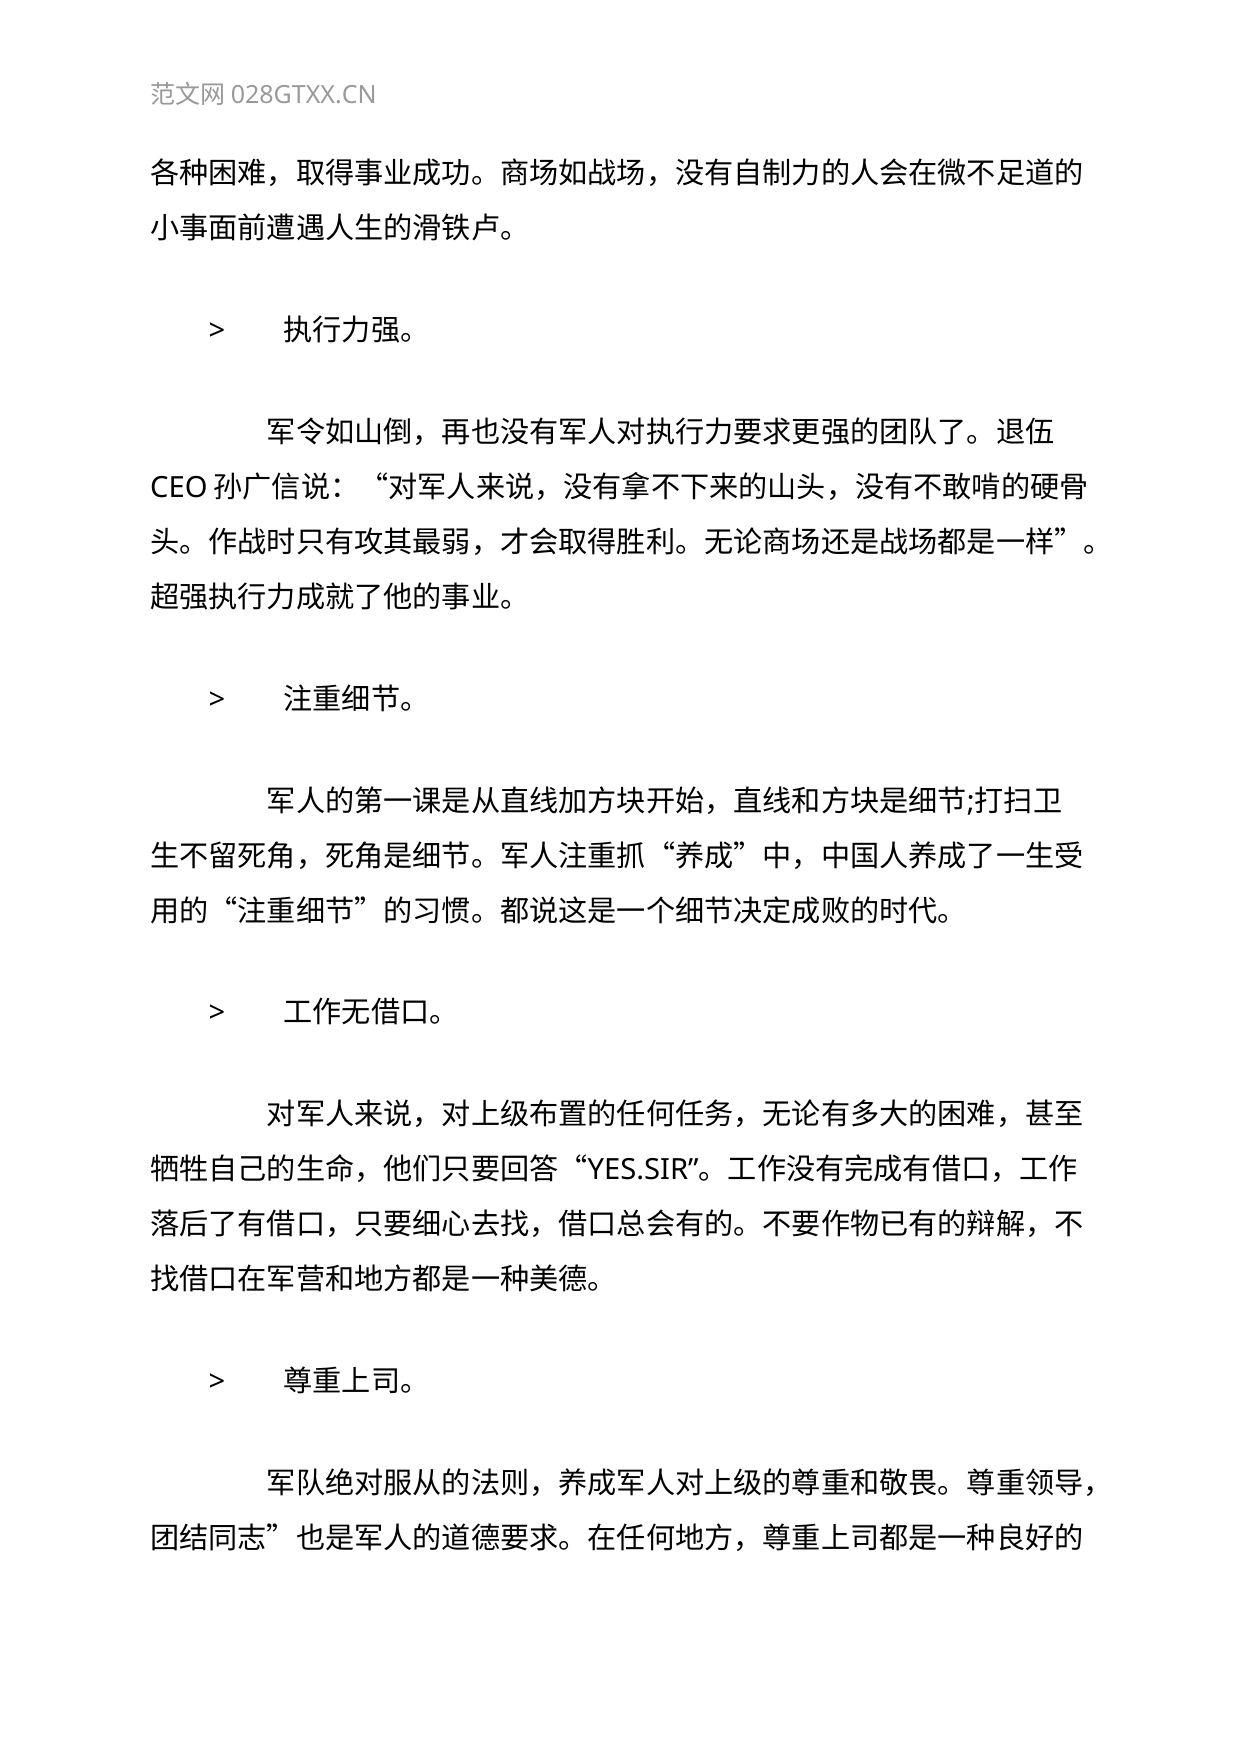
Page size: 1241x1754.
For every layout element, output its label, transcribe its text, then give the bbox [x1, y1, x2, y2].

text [150, 1459, 1090, 1557]
text > 尊重上司。 [150, 1357, 1090, 1400]
text 军人的第一课是从直线加方块开始，直线和方块是细节;打扫卫生不留死角，死角是细节。军人注重抓“养成”中，中国人养成了一生受用的“注重细节”的习惯。都说这是一个细节决定成败的时代。 [150, 777, 1090, 929]
text > 执行力强。 [150, 307, 1090, 349]
text 军令如山倒，再也没有军人对执行力要求更强的团队了。退伍CEO孙广信说：“对军人来说，没有拿不下来的山头，没有不敢啃的硬骨头。作战时只有攻其最弱，才会取得胜利。无论商场还是战场都是一样”。超强执行力成就了他的事业。 [150, 409, 1090, 616]
text > 注重细节。 [150, 675, 1090, 718]
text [150, 150, 1090, 247]
text > 工作无借口。 [150, 989, 1090, 1031]
text 对军人来说，对上级布置的任何任务，无论有多大的困难，甚至牺牲自己的生命，他们只要回答“YES.SIR”。工作没有完成有借口，工作落后了有借口，只要细心去找，借口总会有的。不要作物已有的辩解，不找借口在军营和地方都是一种美德。 [150, 1091, 1090, 1298]
